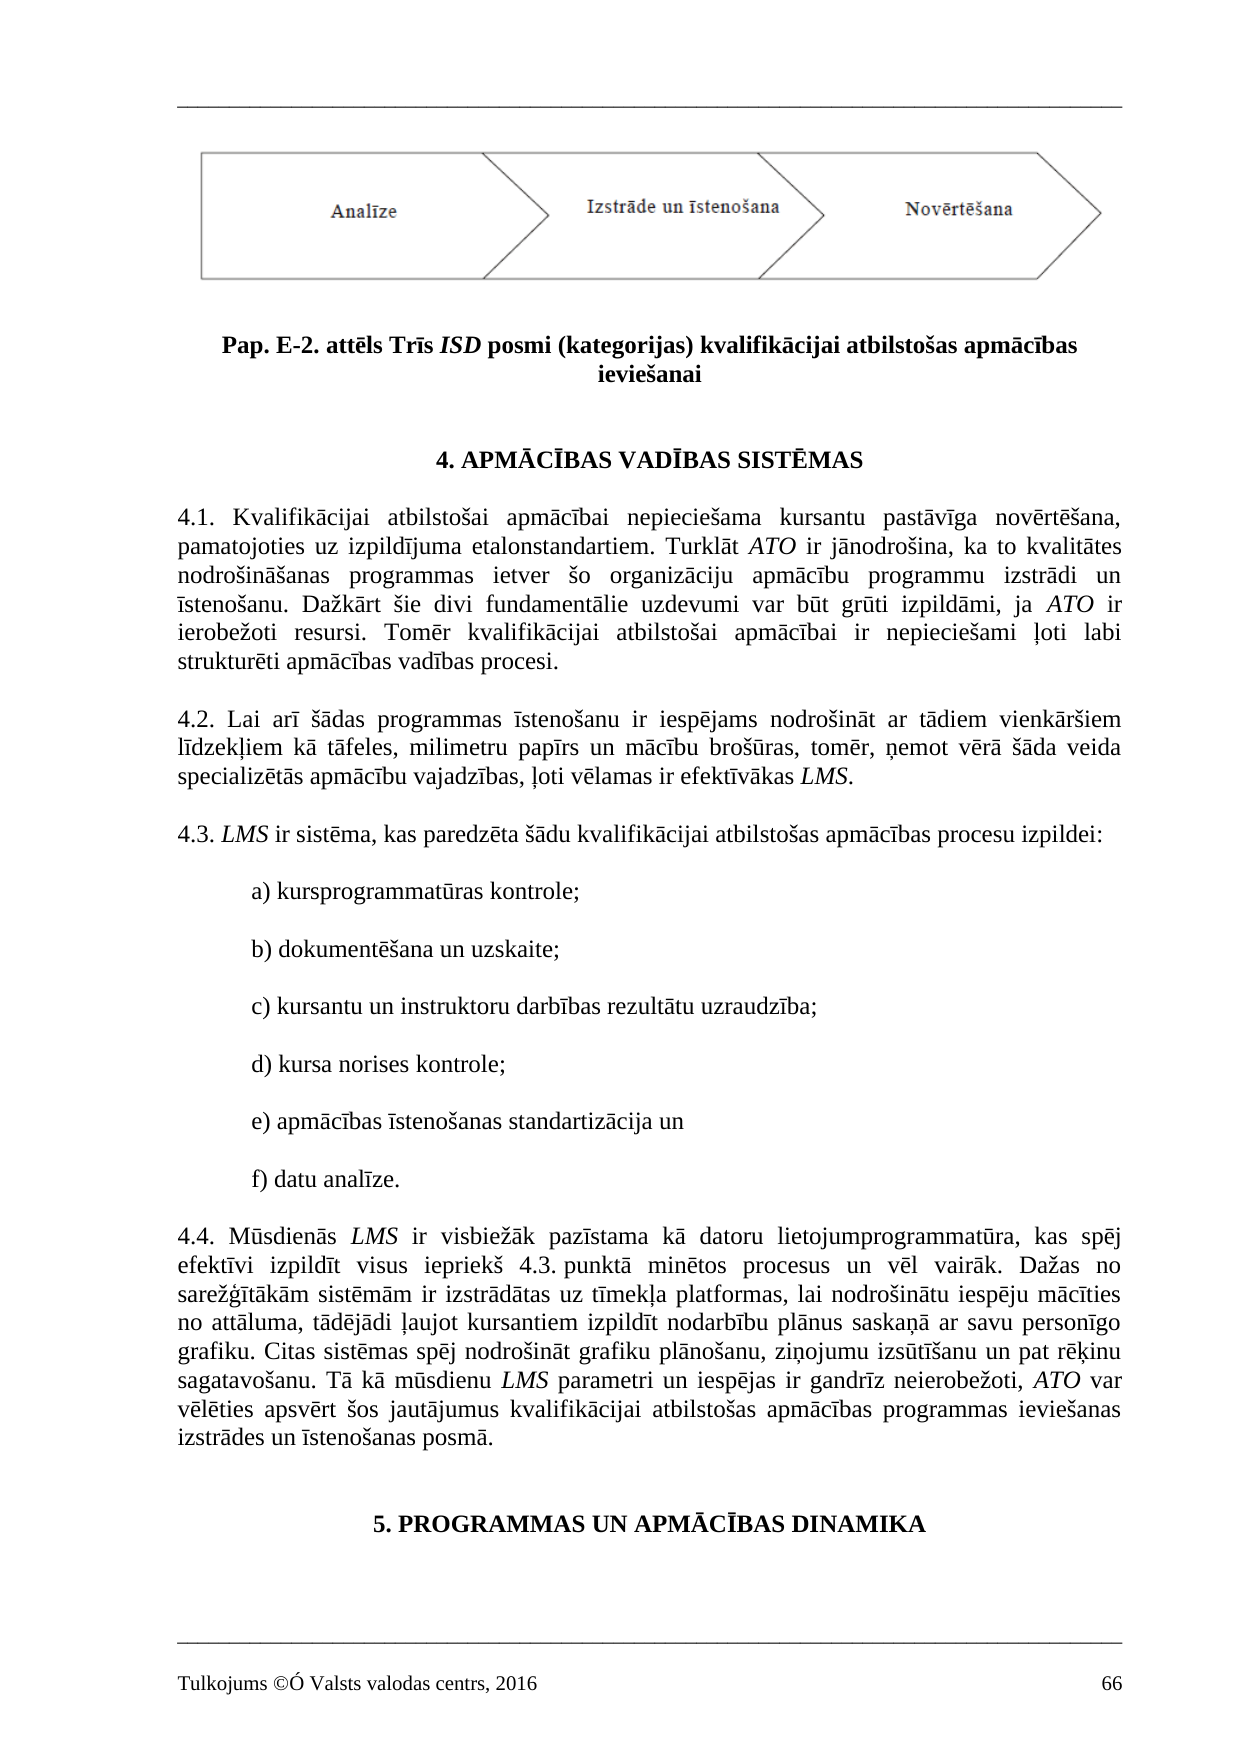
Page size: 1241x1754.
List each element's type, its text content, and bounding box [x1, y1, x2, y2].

text 4.4. Mūsdienās LMS ir visbiežāk pazīstama kā datoru lietojumprogrammatūra, kas spēj efektīvi izpildīt visus iepriekš 4.3. punktā minētos procesus un vēl vairāk. Dažas no sarežģītākām sistēmām ir izstrādātas uz tīmekļa platformas, lai nodrošinātu iespēju mācīties no attāluma, tādējādi ļaujot kursantiem izpildīt nodarbību plānus saskaņā ar savu personīgo grafiku. Citas sistēmas spēj nodrošināt grafiku plānošanu, ziņojumu izsūtīšanu un pat rēķinu sagatavošanu. Tā kā mūsdienu LMS parametri un iespējas ir gandrīz neierobežoti, ATO var vēlēties apsvērt šos jautājumus kvalifikācijai atbilstošas apmācības programmas ieviešanas izstrādes un īstenošanas posmā. [177, 1221, 1122, 1451]
text 4.2. Lai arī šādas programmas īstenošanu ir iespējams nodrošināt ar tādiem vienkāršiem līdzekļiem kā tāfeles, milimetru papīrs un mācību brošūras, tomēr, ņemot vērā šāda veida specializētās apmācību vajadzības, ļoti vēlamas ir efektīvākas LMS. [177, 704, 1122, 790]
text e) apmācības īstenošanas standartizācija un [251, 1106, 1122, 1135]
text 4. APMĀCĪBAS VADĪBAS SISTĒMAS [177, 445, 1122, 474]
text b) dokumentēšana un uzskaite; [251, 934, 1122, 962]
text 4.3. LMS ir sistēma, kas paredzēta šādu kvalifikācijai atbilstošas apmācības procesu izpildei: [177, 819, 1122, 847]
text Pap. E-2. attēls Trīs ISD posmi (kategorijas) kvalifikācijai atbilstošas apmācības ieviešanai [177, 330, 1122, 387]
text 4.1. Kvalifikācijai atbilstošai apmācībai nepieciešama kursantu pastāvīga novērtēšana, pamatojoties uz izpildījuma etalonstandartiem. Turklāt ATO ir jānodrošina, ka to kvalitātes nodrošināšanas programmas ietver šo organizāciju apmācību programmu izstrādi un īstenošanu. Dažkārt šie divi fundamentālie uzdevumi var būt grūti izpildāmi, ja ATO ir ierobežoti resursi. Tomēr kvalifikācijai atbilstošai apmācībai ir nepieciešami ļoti labi strukturēti apmācības vadības procesi. [177, 502, 1122, 675]
text a) kursprogrammatūras kontrole; [251, 876, 1122, 905]
text f) datu analīze. [251, 1164, 1122, 1192]
text d) kursa norises kontrole; [251, 1049, 1122, 1077]
text c) kursantu un instruktoru darbības rezultātu uzraudzība; [251, 991, 1122, 1020]
text 5. PROGRAMMAS UN APMĀCĪBAS DINAMIKA [177, 1509, 1122, 1537]
